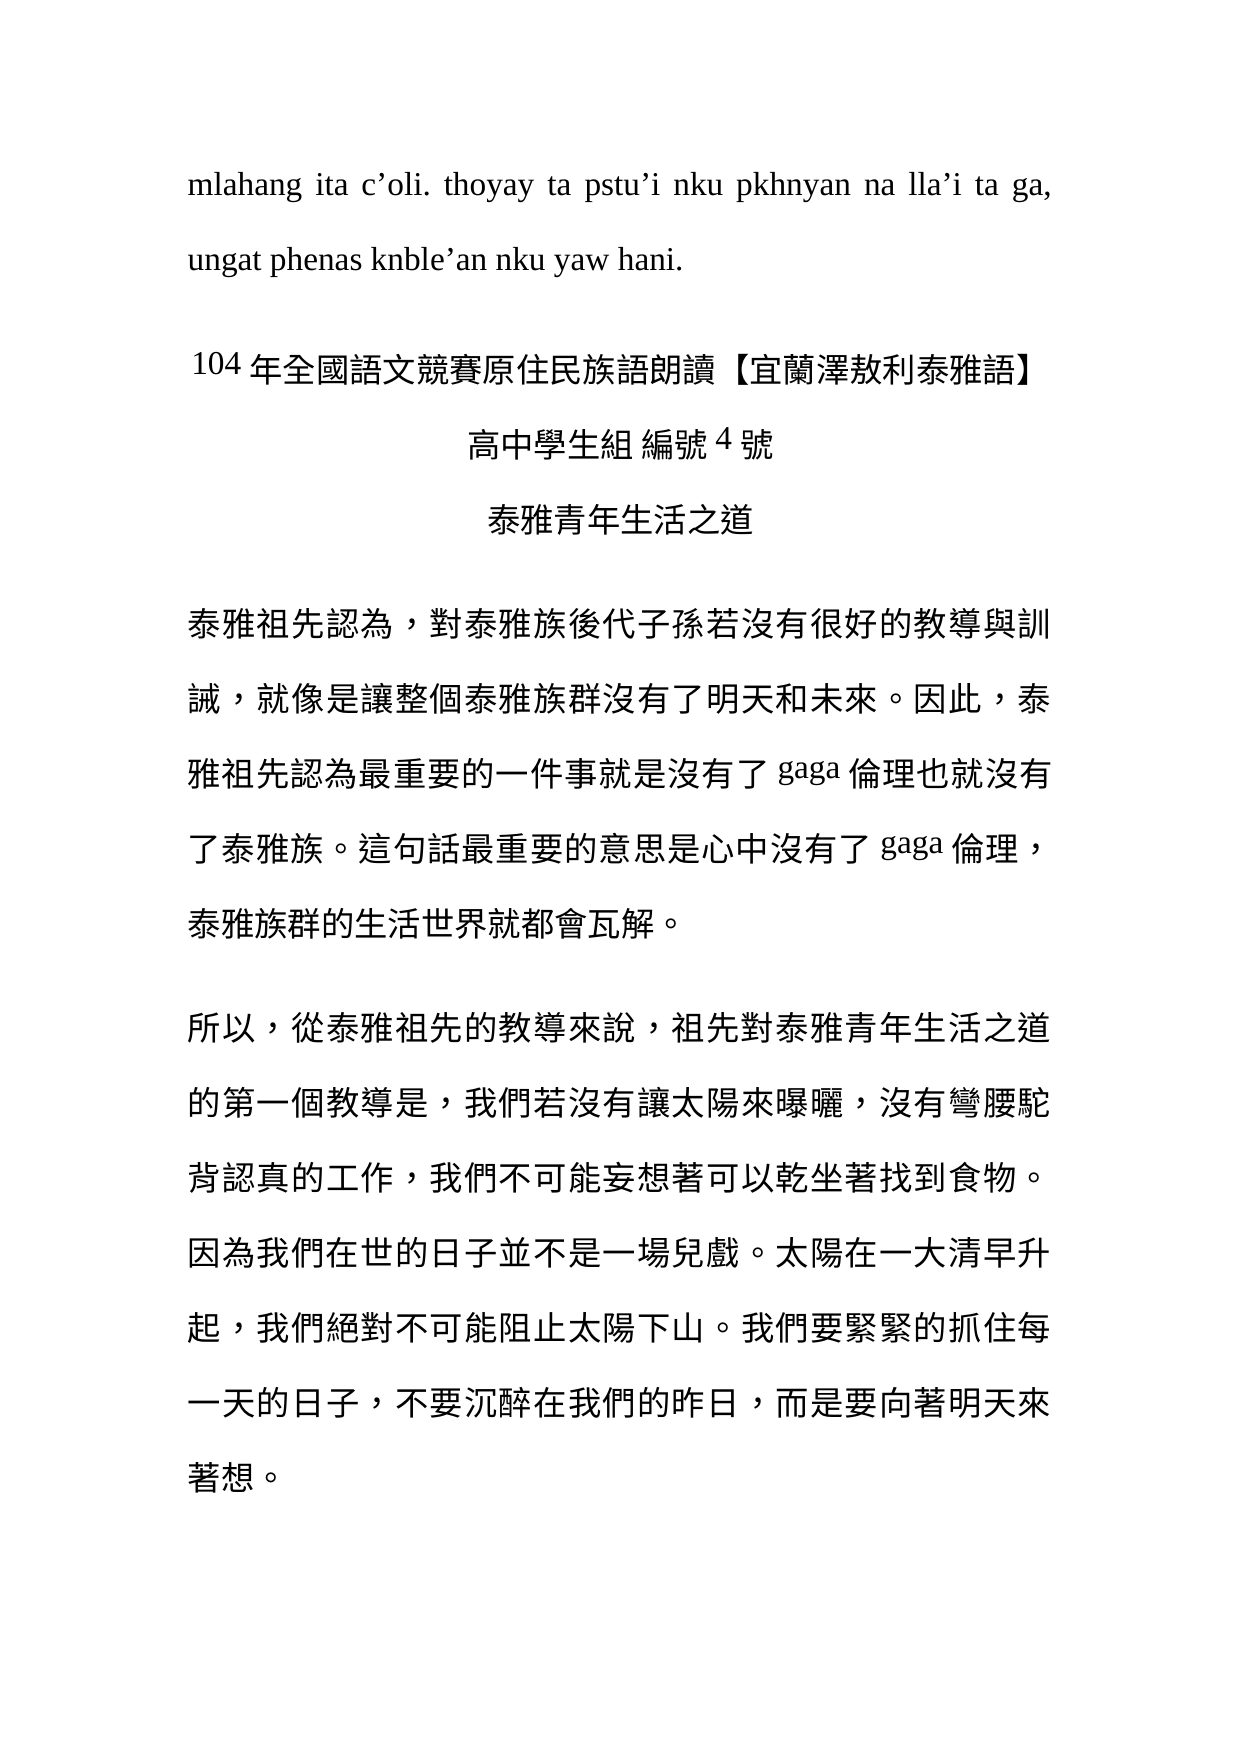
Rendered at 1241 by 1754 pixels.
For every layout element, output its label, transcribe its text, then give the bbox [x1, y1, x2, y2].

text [187, 164, 1053, 314]
text 泰雅青年生活之道 [187, 494, 1053, 569]
text 104 年全國語文競賽原住民族語朗讀【宜蘭澤敖利泰雅語】 高中學生組 編號 4 號 [187, 344, 1053, 494]
text 泰雅祖先認為，對泰雅族後代子孫若沒有很好的教導與訓誡，就像是讓整個泰雅族群沒有了明天和未來。因此，泰雅祖先認為最重要的一件事就是沒有了gaga倫理也就沒有了泰雅族。這句話最重要的意思是心中沒有了gaga倫理，泰雅族群的生活世界就都會瓦解。 [187, 598, 1053, 973]
text 所以，從泰雅祖先的教導來說，祖先對泰雅青年生活之道的第一個教導是，我們若沒有讓太陽來曝曬，沒有彎腰駝背認真的工作，我們不可能妄想著可以乾坐著找到食物。因為我們在世的日子並不是一場兒戲。太陽在一大清早升起，我們絕對不可能阻止太陽下山。我們要緊緊的抓住每一天的日子，不要沉醉在我們的昨日，而是要向著明天來著想。 [187, 1002, 1053, 1527]
